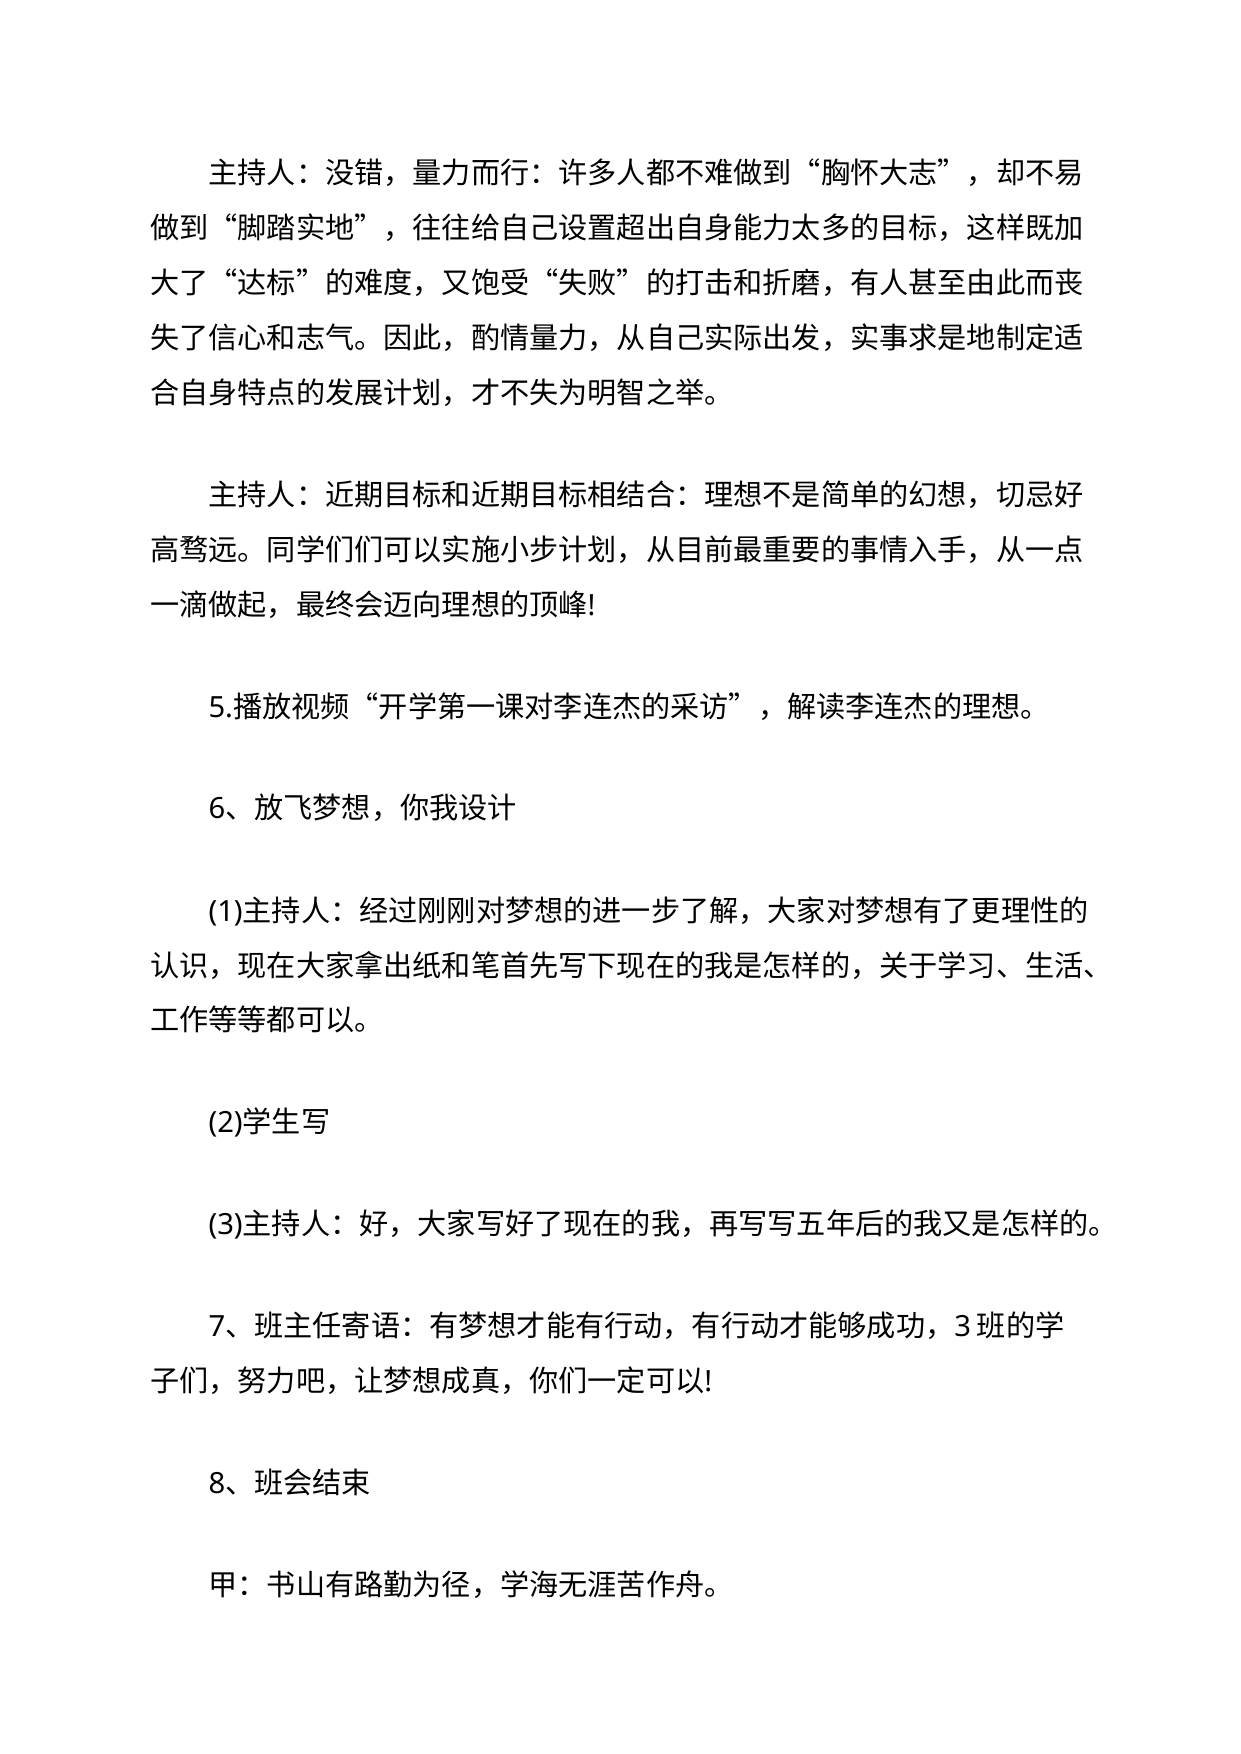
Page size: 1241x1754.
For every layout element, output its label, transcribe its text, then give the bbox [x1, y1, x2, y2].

text 主持人：没错，量力而行：许多人都不难做到“胸怀大志”，却不易做到“脚踏实地”，往往给自己设置超出自身能力太多的目标，这样既加大了“达标”的难度，又饱受“失败”的打击和折磨，有人甚至由此而丧失了信心和志气。因此，酌情量力，从自己实际出发，实事求是地制定适合自身特点的发展计划，才不失为明智之举。 [150, 150, 1090, 412]
text 7、班主任寄语：有梦想才能有行动，有行动才能够成功，3班的学子们，努力吧，让梦想成真，你们一定可以! [150, 1303, 1090, 1400]
text 主持人：近期目标和近期目标相结合：理想不是简单的幻想，切忌好高骛远。同学们们可以实施小步计划，从目前最重要的事情入手，从一点一滴做起，最终会迈向理想的顶峰! [150, 471, 1090, 623]
text 5.播放视频“开学第一课对李连杰的采访”，解读李连杰的理想。 [150, 683, 1090, 726]
text 8、班会结束 [150, 1460, 1090, 1502]
text (3)主持人：好，大家写好了现在的我，再写写五年后的我又是怎样的。 [150, 1201, 1090, 1243]
text (2)学生写 [150, 1099, 1090, 1141]
text 6、放飞梦想，你我设计 [150, 785, 1090, 827]
text (1)主持人：经过刚刚对梦想的进一步了解，大家对梦想有了更理性的认识，现在大家拿出纸和笔首先写下现在的我是怎样的，关于学习、生活、工作等等都可以。 [150, 887, 1090, 1039]
text 甲：书山有路勤为径，学海无涯苦作舟。 [150, 1562, 1090, 1604]
